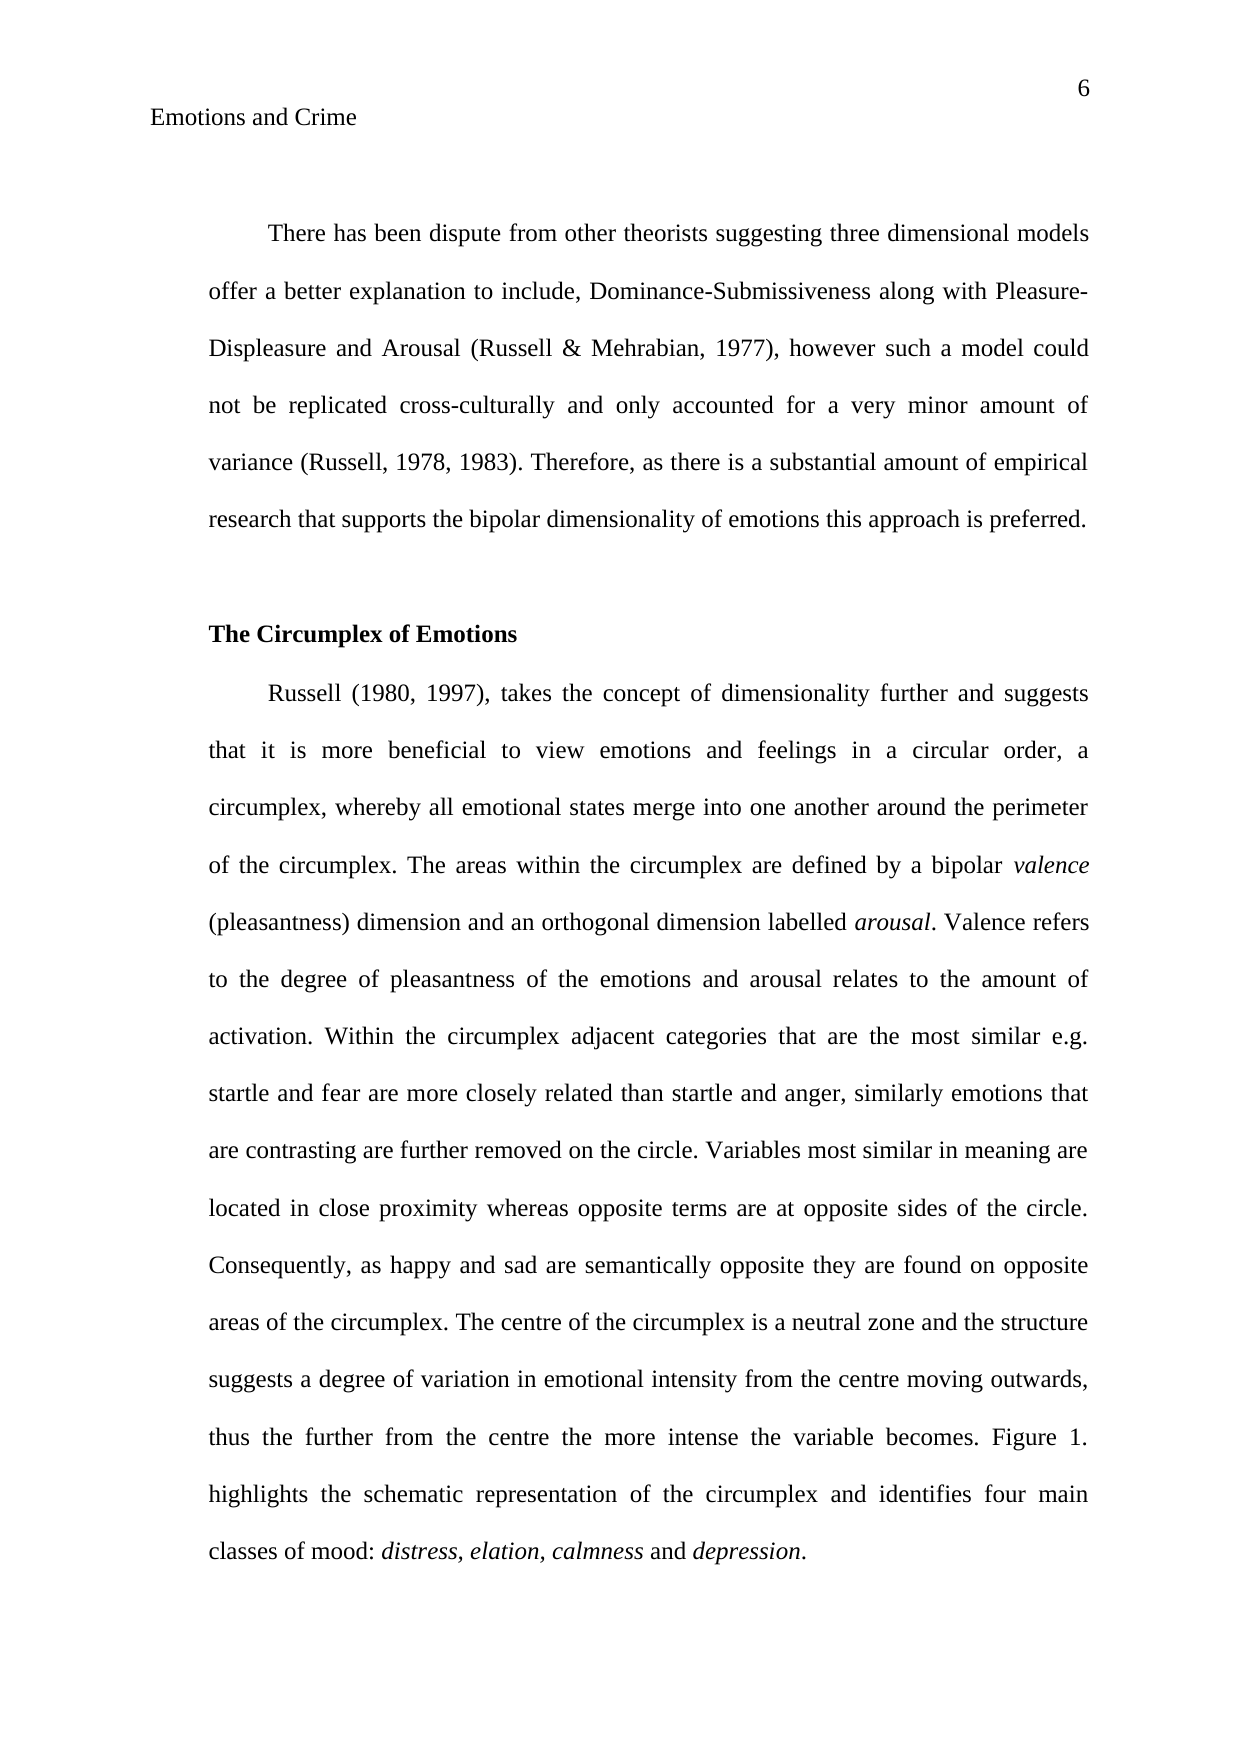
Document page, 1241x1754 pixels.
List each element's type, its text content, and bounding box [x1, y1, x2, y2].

text The Circumplex of Emotions [208, 619, 1090, 648]
text Emotions and Crime [150, 102, 1090, 131]
text There has been dispute from other theorists suggesting three dimensional models offer a better explanation to include, Dominance-Submissiveness along with Pleasure-Displeasure and Arousal (Russell & Mehrabian, 1977), however such a model could not be replicated cross-culturally and only accounted for a very minor amount of variance (Russell, 1978, 1983). Therefore, as there is a substantial amount of empirical research that supports the bipolar dimensionality of emotions this approach is preferred. [208, 218, 1089, 533]
text Russell (1980, 1997), takes the concept of dimensionality further and suggests that it is more beneficial to view emotions and feelings in a circular order, a circumplex, whereby all emotional states merge into one another around the perimeter of the circumplex. The areas within the circumplex are defined by a bipolar valence (pleasantness) dimension and an orthogonal dimension labelled arousal. Valence refers to the degree of pleasantness of the emotions and arousal relates to the amount of activation. Within the circumplex adjacent categories that are the most similar e.g. startle and fear are more closely related than startle and anger, similarly emotions that are contrasting are further removed on the circle. Variables most similar in meaning are located in close proximity whereas opposite terms are at opposite sides of the circle. Consequently, as happy and sad are semantically opposite they are found on opposite areas of the circumplex. The centre of the circumplex is a neutral zone and the structure suggests a degree of variation in emotional intensity from the centre moving outwards, thus the further from the centre the more intense the variable becomes. Figure 1. highlights the schematic representation of the circumplex and identifies four main classes of mood: distress, elation, calmness and depression. [208, 678, 1089, 1565]
text 6 [150, 73, 1089, 102]
